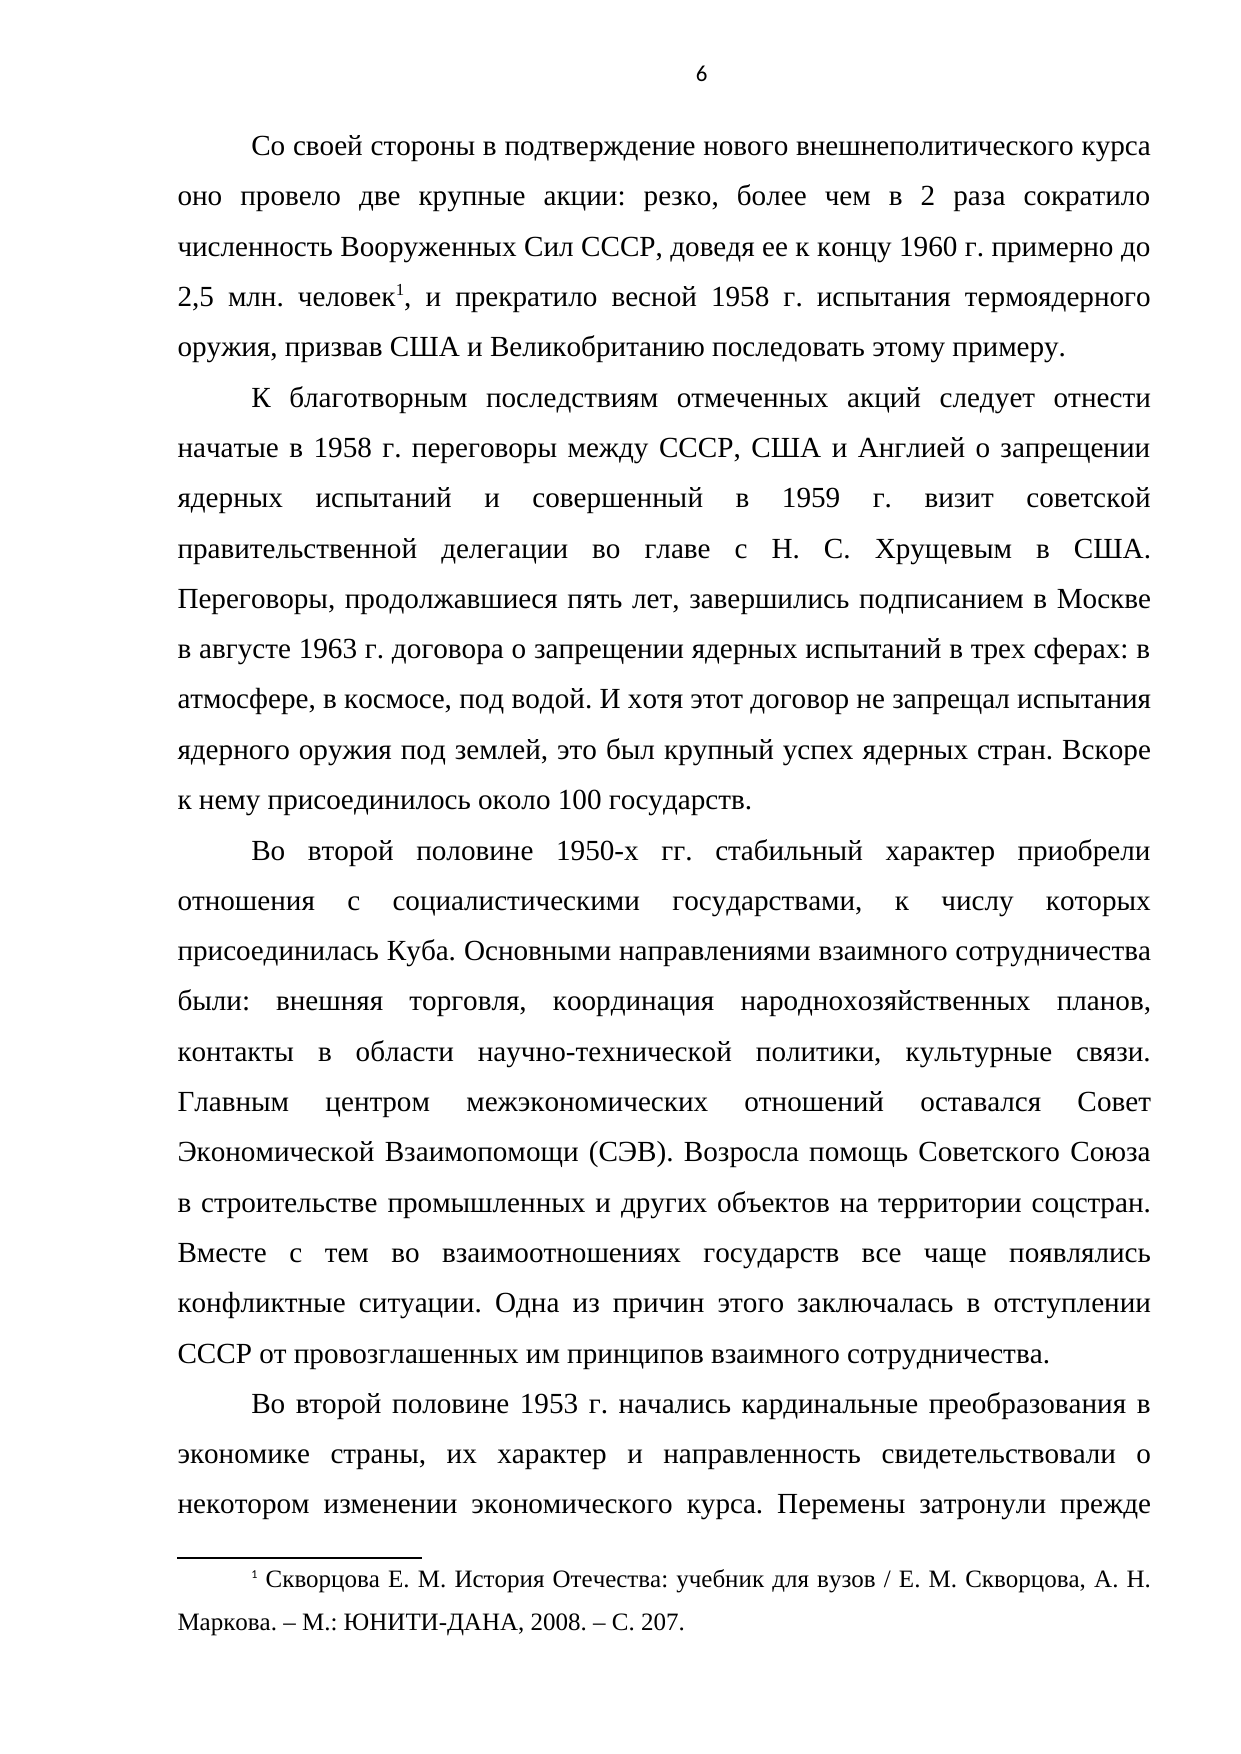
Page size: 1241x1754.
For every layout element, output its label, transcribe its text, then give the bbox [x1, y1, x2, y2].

text Во второй половине 1950-х гг. стабильный характер приобрели отношения с социалистическими государствами, к числу которых присоединилась Куба. Основными направлениями взаимного сотрудничества были: внешняя торговля, координация народнохозяйственных планов, контакты в области научно-технической политики, культурные связи. Главным центром межэкономических отношений оставался Совет Экономической Взаимопомощи (СЭВ). Возросла помощь Советского Союза в строительстве промышленных и других объектов на территории соцстран. Вместе с тем во взаимоотношениях государств все чаще появлялись конфликтные ситуации. Одна из причин этого заключалась в отступлении СССР от провозглашенных им принципов взаимного сотрудничества. [177, 833, 1152, 1369]
text К благотворным последствиям отмеченных акций следует отнести начатые в 1958 г. переговоры между СССР, США и Англией о запрещении ядерных испытаний и совершенный в 1959 г. визит советской правительственной делегации во главе с Н. С. Хрущевым в США. Переговоры, продолжавшиеся пять лет, завершились подписанием в Москве в августе 1963 г. договора о запрещении ядерных испытаний в трех сферах: в атмосфере, в космосе, под водой. И хотя этот договор не запрещал испытания ядерного оружия под землей, это был крупный успех ядерных стран. Вскоре к нему присоединилось около 100 государств. [177, 380, 1152, 816]
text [177, 1386, 1152, 1520]
text Со своей стороны в подтверждение нового внешнеполитического курса оно провело две крупные акции: резко, более чем в 2 раза сократило численность Вооруженных Сил СССР, доведя ее к концу 1960 г. примерно до 2,5 млн. человек, и прекратило весной 1958 г. испытания термоядерного оружия, призвав США и Великобританию последовать этому примеру. [177, 128, 1152, 363]
